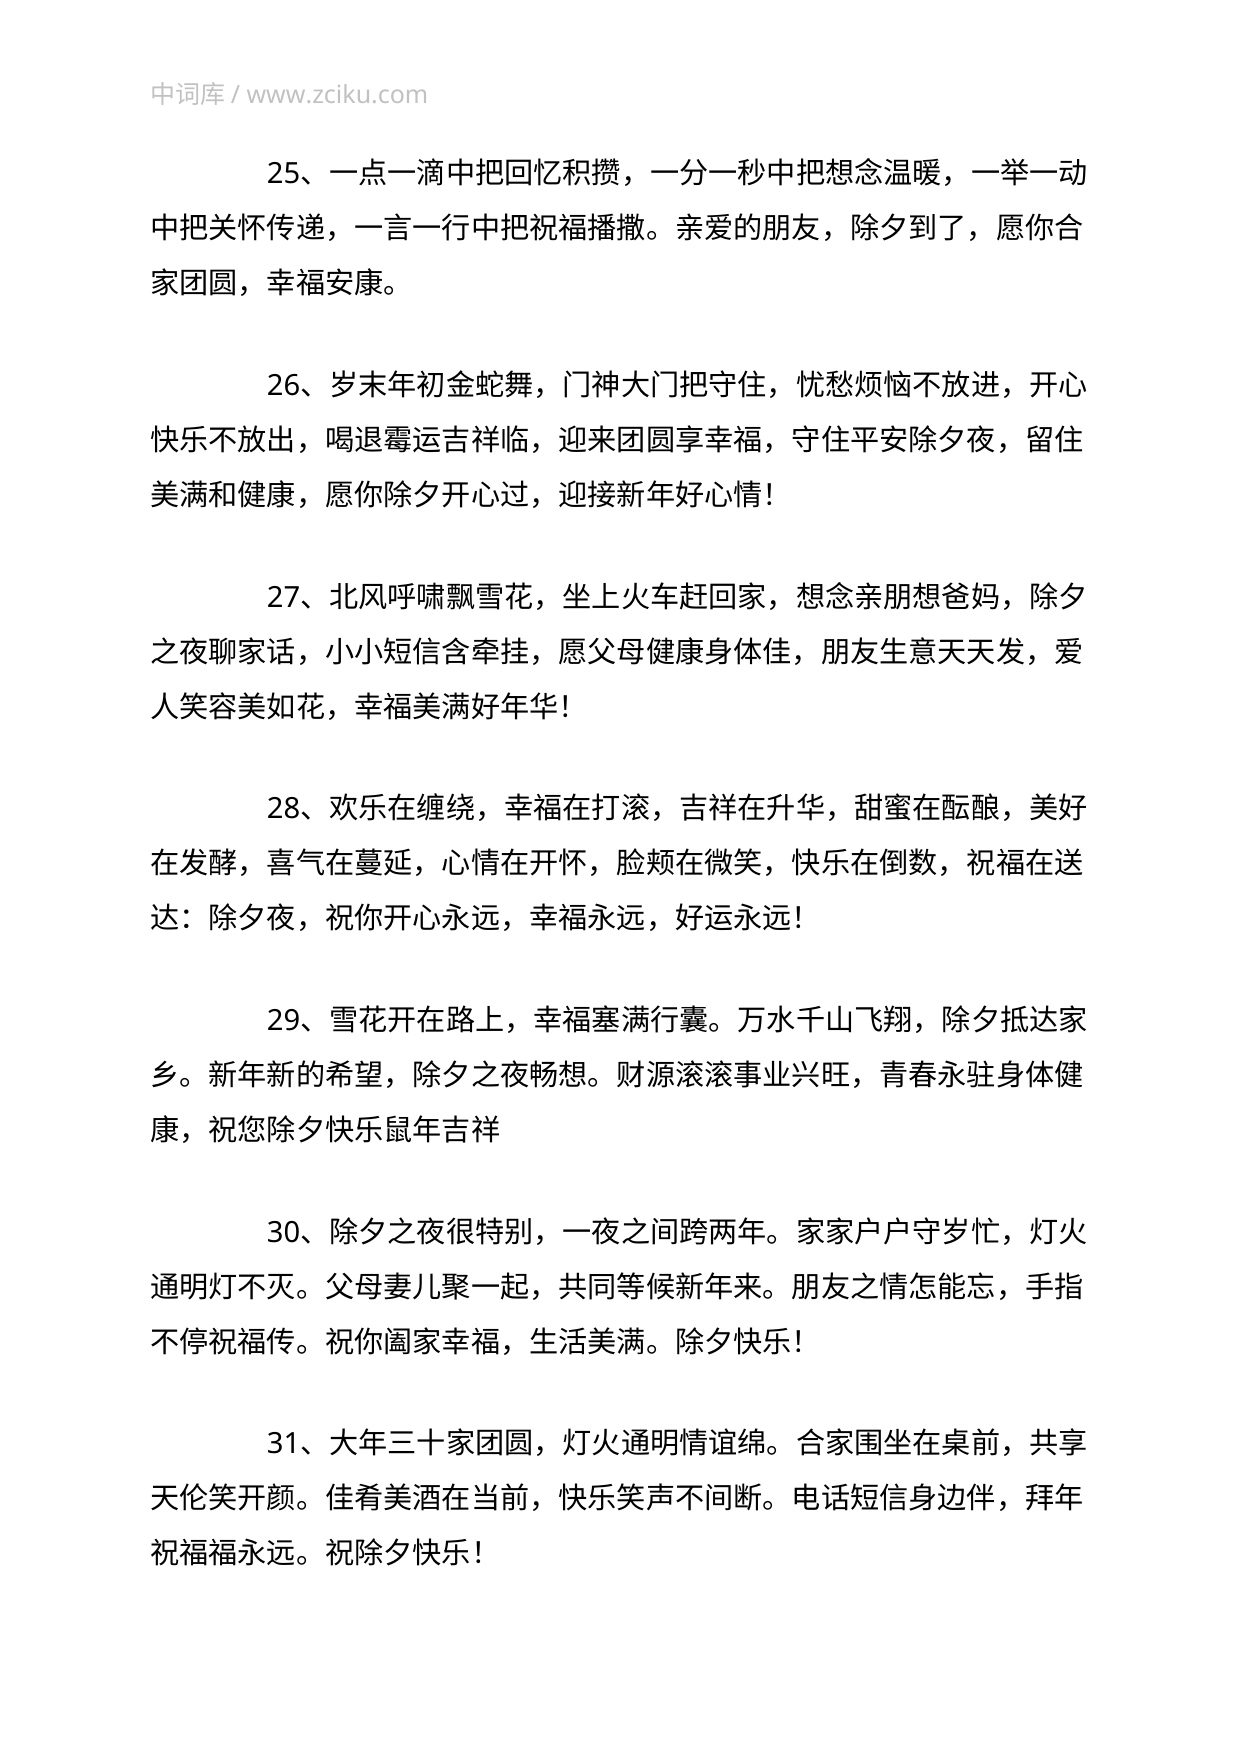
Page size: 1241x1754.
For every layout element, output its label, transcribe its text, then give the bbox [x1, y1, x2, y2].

text 25、一点一滴中把回忆积攒，一分一秒中把想念温暖，一举一动中把关怀传递，一言一行中把祝福播撒。亲爱的朋友，除夕到了，愿你合家团圆，幸福安康。 [150, 150, 1090, 302]
text 29、雪花开在路上，幸福塞满行囊。万水千山飞翔，除夕抵达家乡。新年新的希望，除夕之夜畅想。财源滚滚事业兴旺，青春永驻身体健康，祝您除夕快乐鼠年吉祥 [150, 997, 1090, 1149]
text 26、岁末年初金蛇舞，门神大门把守住，忧愁烦恼不放进，开心快乐不放出，喝退霉运吉祥临，迎来团圆享幸福，守住平安除夕夜，留住美满和健康，愿你除夕开心过，迎接新年好心情！ [150, 362, 1090, 514]
text 27、北风呼啸飘雪花，坐上火车赶回家，想念亲朋想爸妈，除夕之夜聊家话，小小短信含牵挂，愿父母健康身体佳，朋友生意天天发，爱人笑容美如花，幸福美满好年华！ [150, 573, 1090, 726]
text 30、除夕之夜很特别，一夜之间跨两年。家家户户守岁忙，灯火通明灯不灭。父母妻儿聚一起，共同等候新年来。朋友之情怎能忘，手指不停祝福传。祝你阖家幸福，生活美满。除夕快乐！ [150, 1208, 1090, 1361]
text 31、大年三十家团圆，灯火通明情谊绵。合家围坐在桌前，共享天伦笑开颜。佳肴美酒在当前，快乐笑声不间断。电话短信身边伴，拜年祝福福永远。祝除夕快乐！ [150, 1420, 1090, 1572]
text 28、欢乐在缠绕，幸福在打滚，吉祥在升华，甜蜜在酝酿，美好在发酵，喜气在蔓延，心情在开怀，脸颊在微笑，快乐在倒数，祝福在送达：除夕夜，祝你开心永远，幸福永远，好运永远！ [150, 785, 1090, 937]
